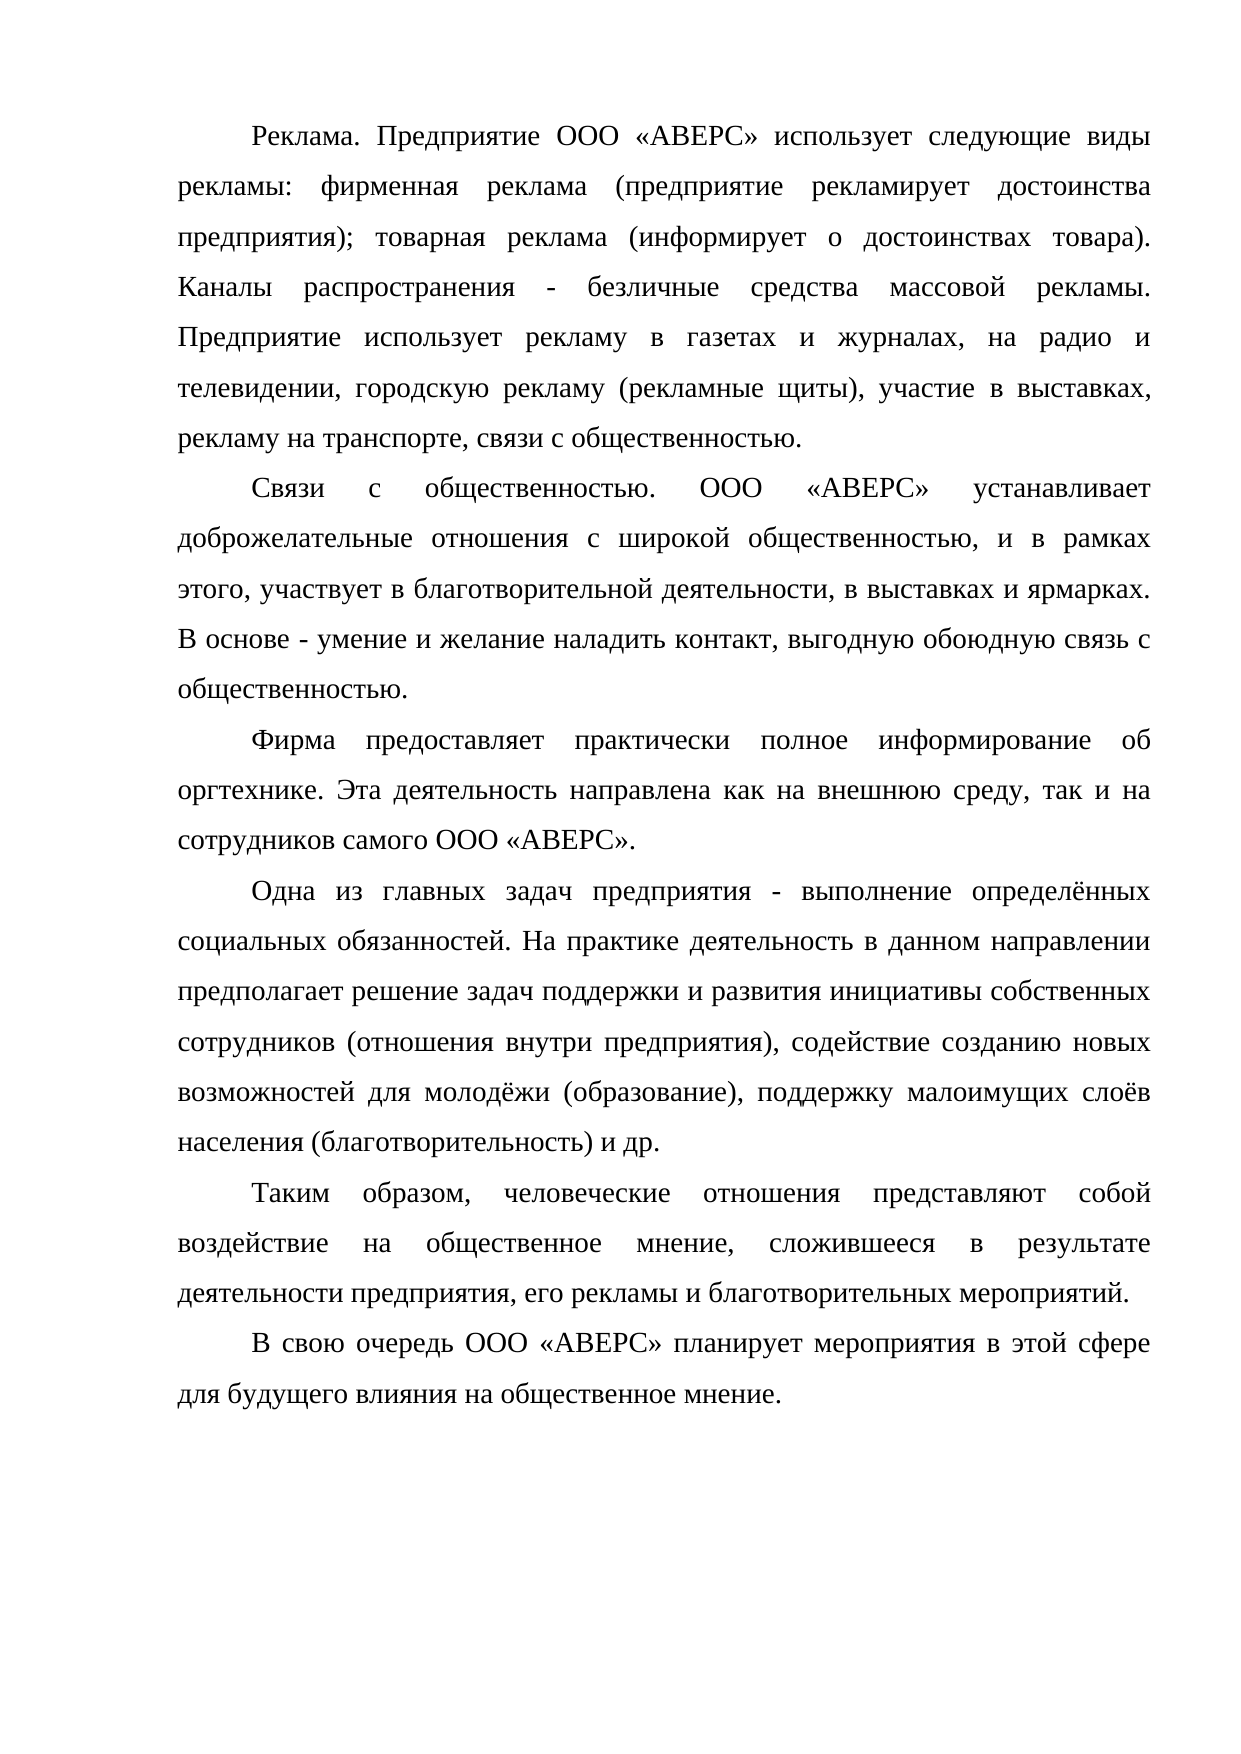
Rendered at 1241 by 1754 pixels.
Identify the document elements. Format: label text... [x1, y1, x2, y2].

text Таким образом, человеческие отношения представляют собой воздействие на общественное мнение, сложившееся в результате деятельности предприятия, его рекламы и благотворительных мероприятий. [177, 1175, 1152, 1309]
text Одна из главных задач предприятия - выполнение определённых социальных обязанностей. На практике деятельность в данном направлении предполагает решение задач поддержки и развития инициативы собственных сотрудников (отношения внутри предприятия), содействие созданию новых возможностей для молодёжи (образование), поддержку малоимущих слоёв населения (благотворительность) и др. [177, 873, 1152, 1158]
text Связи с общественностью. ООО «АВЕРС» устанавливает доброжелательные отношения с широкой общественностью, и в рамках этого, участвует в благотворительной деятельности, в выставках и ярмарках. В основе - умение и желание наладить контакт, выгодную обоюдную связь с общественностью. [177, 470, 1152, 705]
text В свою очередь ООО «АВЕРС» планирует мероприятия в этой сфере для будущего влияния на общественное мнение. [177, 1326, 1152, 1409]
text Фирма предоставляет практически полное информирование об оргтехнике. Эта деятельность направлена как на внешнюю среду, так и на сотрудников самого ООО «АВЕРС». [177, 722, 1152, 856]
text Реклама. Предприятие ООО «АВЕРС» использует следующие виды рекламы: фирменная реклама (предприятие рекламирует достоинства предприятия); товарная реклама (информирует о достоинствах товара). Каналы распространения - безличные средства массовой рекламы. Предприятие использует рекламу в газетах и журналах, на радио и телевидении, городскую рекламу (рекламные щиты), участие в выставках, рекламу на транспорте, связи с общественностью. [177, 118, 1152, 453]
